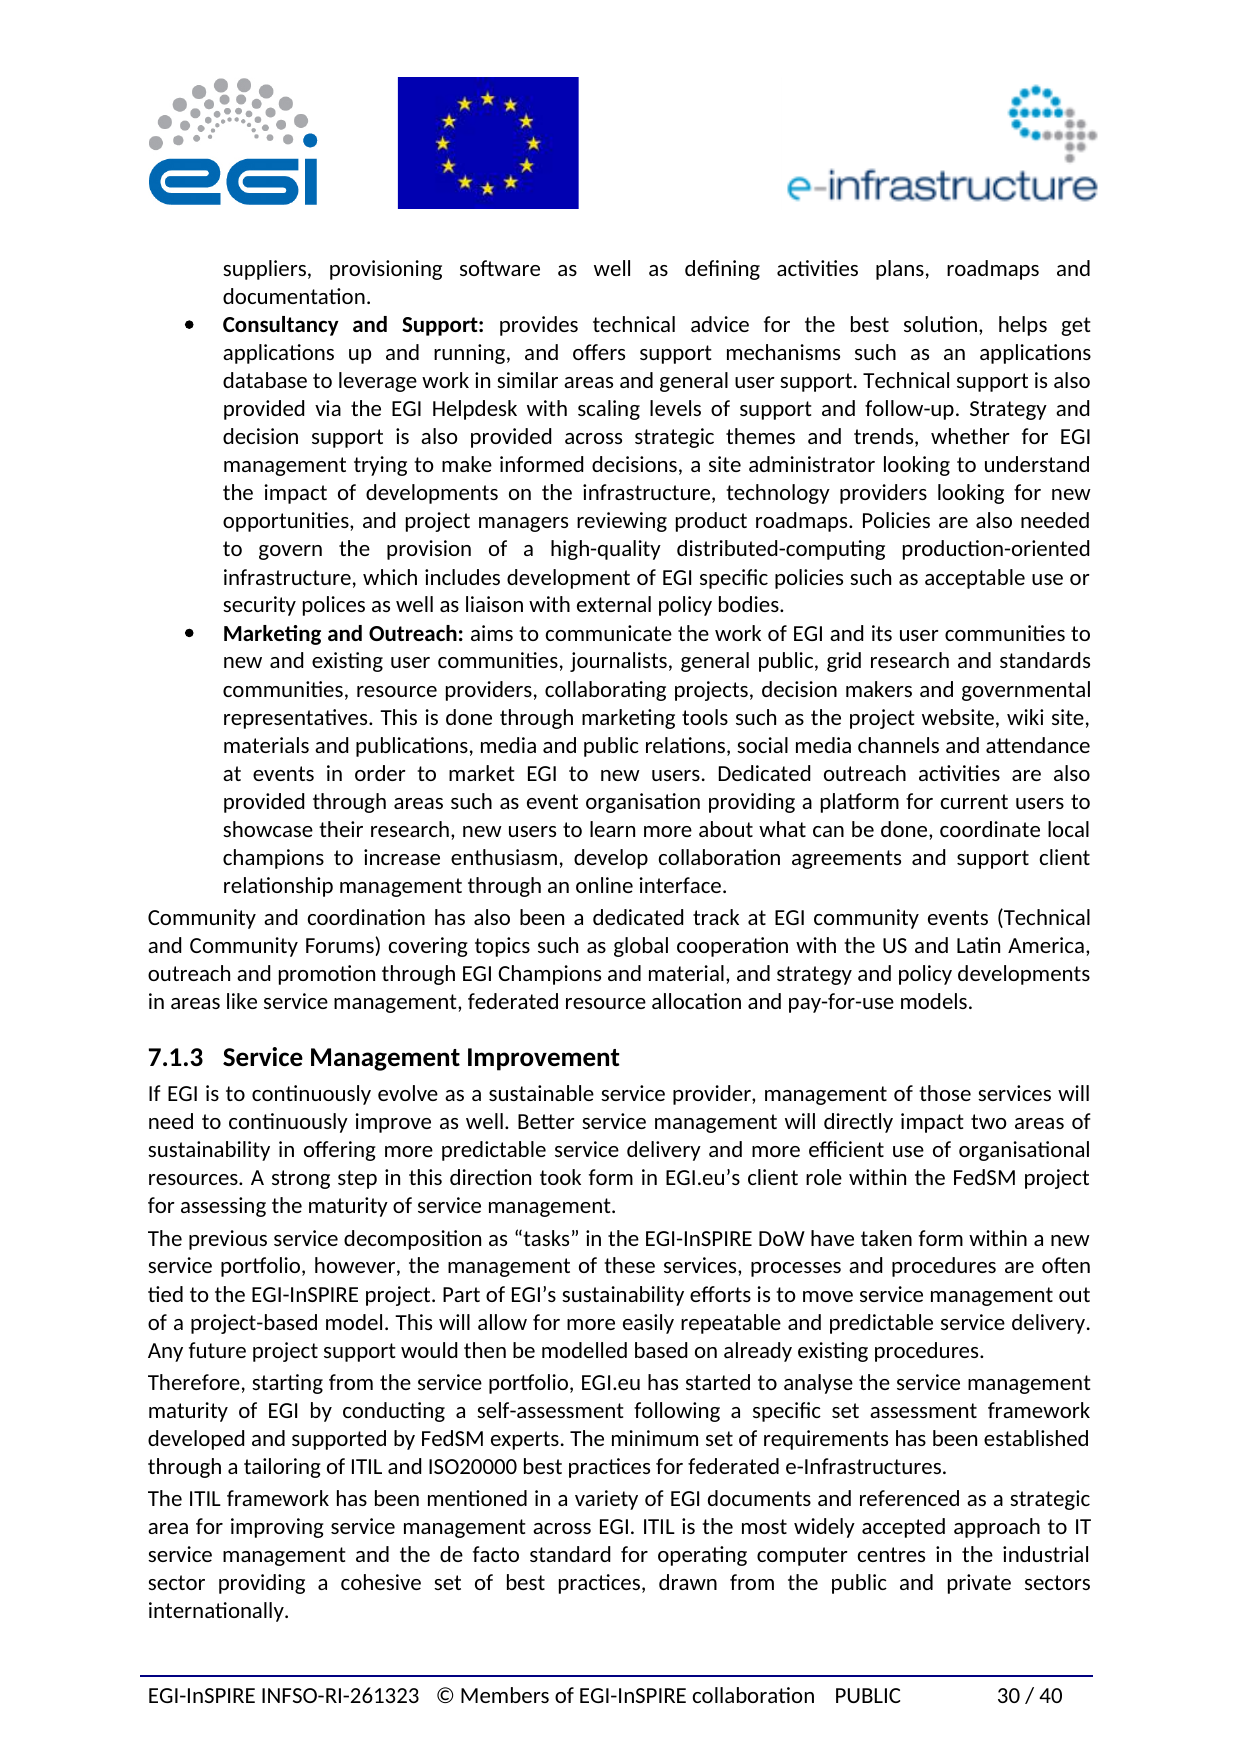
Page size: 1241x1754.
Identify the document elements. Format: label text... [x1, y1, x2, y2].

picture [397, 77, 579, 209]
text If EGI is to continuously evolve as a sustainable service provider, management of those services will need to continuously improve as well. Better service management will directly impact two areas of sustainability in offering more predictable service delivery and more efficient use of organisational resources. A strong step in this direction took form in EGI.eu’s client role within the FedSM project for assessing the maturity of service management. [148, 1079, 1092, 1219]
subtitle Service Management Improvement [148, 1040, 1092, 1073]
text The ITIL framework has been mentioned in a variety of EGI documents and referenced as a strategic area for improving service management across EGI. ITIL is the most widely accepted approach to IT service management and the de facto standard for operating computer centres in the industrial sector providing a cohesive set of best practices, drawn from the public and private sectors internationally. [148, 1484, 1092, 1624]
picture [147, 77, 319, 207]
list Consultancy and Support: provides technical advice for the best solution, helps get applications up and running, and offers support mechanisms such as an applications database to leverage work in similar areas and general user support. Technical support is also provided via the EGI Helpdesk with scaling levels of support and follow-up. Strategy and decision support is also provided across strategic themes and trends, whether for EGI management trying to make informed decisions, a site administrator looking to understand the impact of developments on the infrastructure, technology providers looking for new opportunities, and project managers reviewing product roadmaps. Policies are also needed to govern the provision of a high-quality distributed-computing production-oriented infrastructure, which includes development of EGI specific policies such as acceptable use or security polices as well as liaison with external policy bodies. [185, 310, 1092, 619]
list Marketing and Outreach: aims to communicate the work of EGI and its user communities to new and existing user communities, journalists, general public, grid research and standards communities, resource providers, collaborating projects, decision makers and governmental representatives. This is done through marketing tools such as the project website, wiki site, materials and publications, media and public relations, social media channels and attendance at events in order to market EGI to new users. Dedicated outreach activities are also provided through areas such as event organisation providing a platform for current users to showcase their research, new users to learn more about what can be done, coordinate local champions to increase enthusiasm, develop collaboration agreements and support client relationship management through an online interface. [185, 619, 1092, 899]
text Community and coordination has also been a dedicated track at EGI community events (Technical and Community Forums) covering topics such as global cooperation with the US and Latin America, outreach and promotion through EGI Champions and material, and strategy and policy developments in areas like service management, federated resource allocation and pay-for-use models. [148, 903, 1092, 1015]
text Therefore, starting from the service portfolio, EGI.eu has started to analyse the service management maturity of EGI by conducting a self-assessment following a specific set assessment framework developed and supported by FedSM experts. The minimum set of requirements has been established through a tailoring of ITIL and ISO20000 best practices for federated e-Infrastructures. [148, 1368, 1092, 1480]
text The previous service decomposition as “tasks” in the EGI-InSPIRE DoW have taken form within a new service portfolio, however, the management of these services, processes and procedures are often tied to the EGI-InSPIRE project. Part of EGI’s sustainability efforts is to move service management out of a project-based model. This will allow for more easily repeatable and predictable service delivery. Any future project support would then be modelled based on already existing procedures. [148, 1224, 1092, 1364]
picture [780, 77, 1106, 210]
